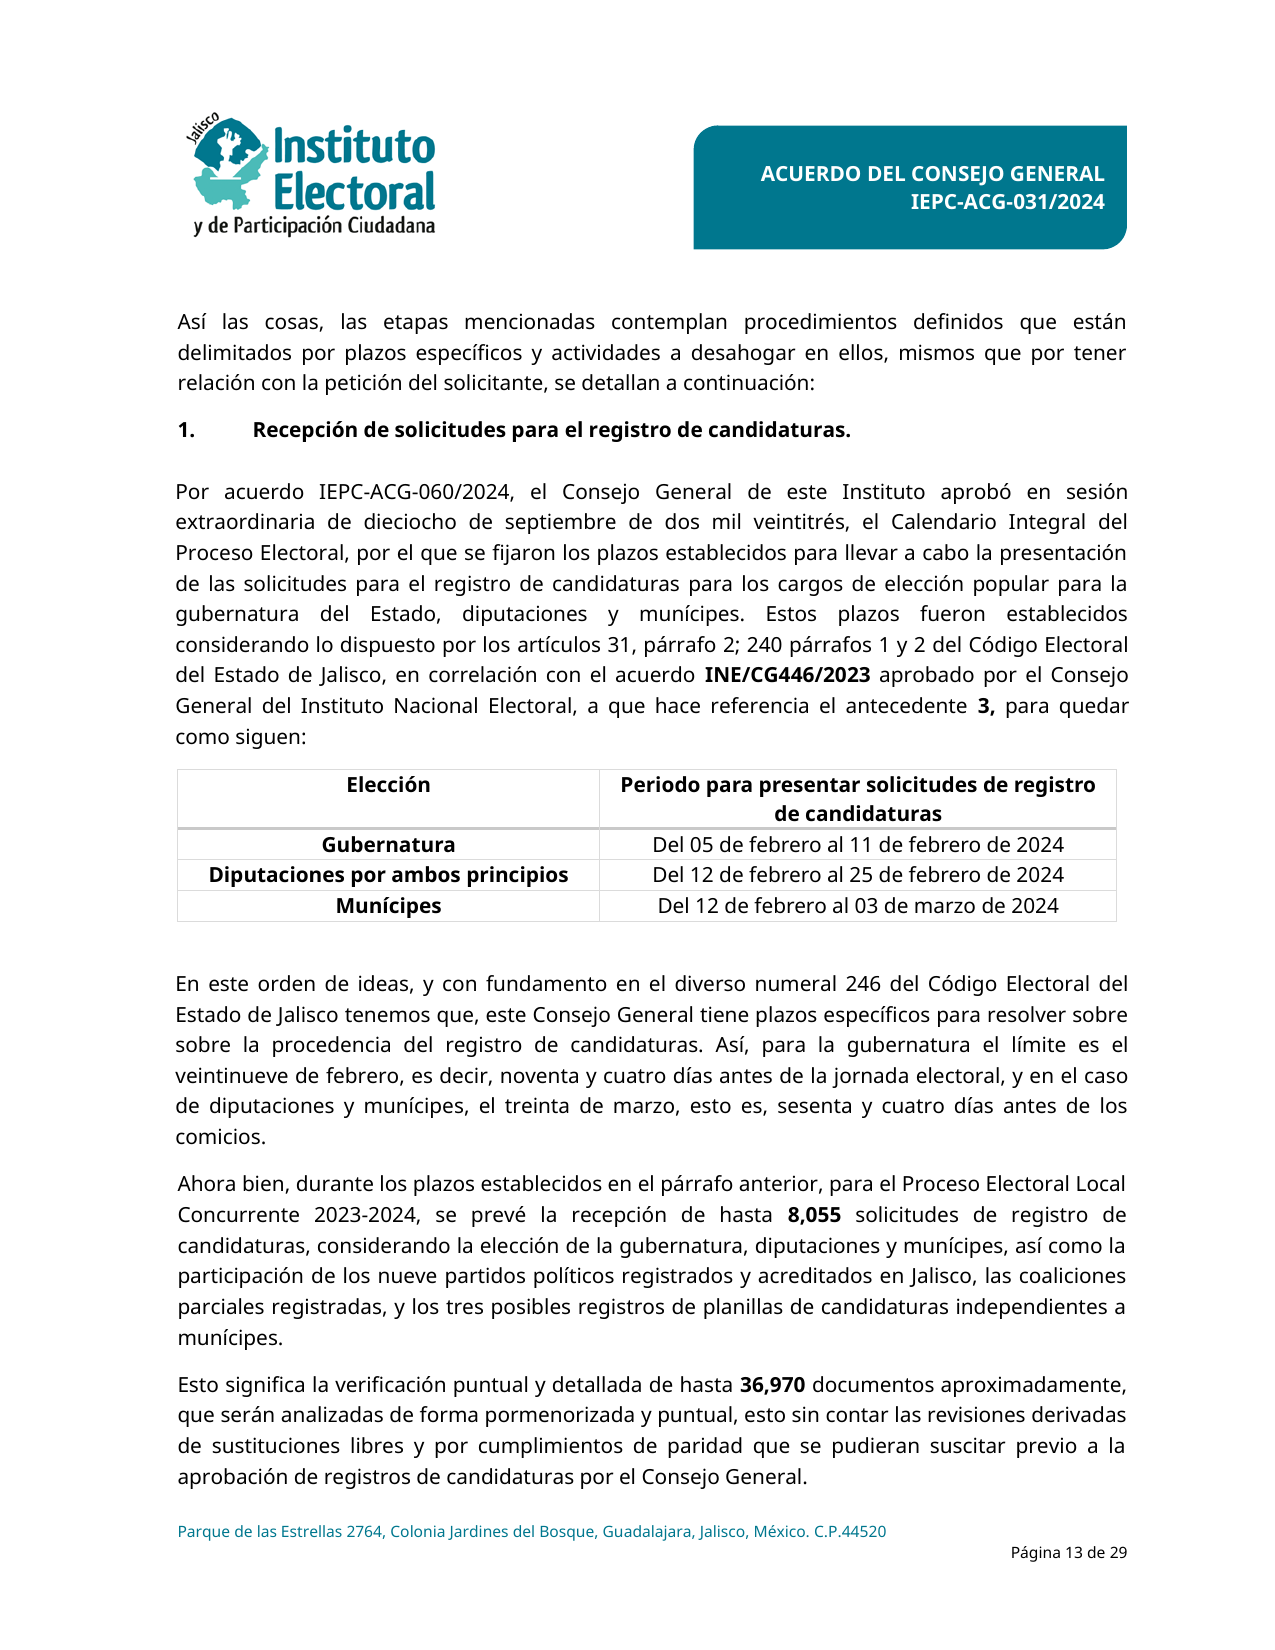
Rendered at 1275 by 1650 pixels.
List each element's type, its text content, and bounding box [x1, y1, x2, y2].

table_cell Munícipes [178, 891, 599, 921]
table_header Periodo para presentar solicitudes de registro de candidaturas [600, 770, 1116, 827]
text Esto significa la verificación puntual y detallada de hasta 36,970 documentos aproximadamente, que serán analizadas de forma pormenorizada y puntual, esto sin contar las revisiones derivadas de sustituciones libres y por cumplimientos de paridad que se pudieran suscitar previo a la aprobación de registros de candidaturas por el Consejo General. [177, 1370, 1127, 1490]
table_cell Diputaciones por ambos principios [178, 860, 599, 890]
table_header Elección [178, 770, 599, 827]
text Así las cosas, las etapas mencionadas contemplan procedimientos definidos que están delimitados por plazos específicos y actividades a desahogar en ellos, mismos que por tener relación con la petición del solicitante, se detallan a continuación: [177, 307, 1127, 397]
table_cell Del 12 de febrero al 25 de febrero de 2024 [600, 860, 1116, 890]
text Por acuerdo IEPC-ACG-060/2024, el Consejo General de este Instituto aprobó en sesión extraordinaria de dieciocho de septiembre de dos mil veintitrés, el Calendario Integral del Proceso Electoral, por el que se fijaron los plazos establecidos para llevar a cabo la presentación de las solicitudes para el registro de candidaturas para los cargos de elección popular para la gubernatura del Estado, diputaciones y munícipes. Estos plazos fueron establecidos considerando lo dispuesto por los artículos 31, párrafo 2; 240 párrafos 1 y 2 del Código Electoral del Estado de Jalisco, en correlación con el acuerdo INE/CG446/2023 aprobado por el Consejo General del Instituto Nacional Electoral, a que hace referencia el antecedente 3, para quedar como siguen: [175, 477, 1129, 750]
picture [177, 102, 454, 251]
table_cell Del 12 de febrero al 03 de marzo de 2024 [600, 891, 1116, 921]
text Ahora bien, durante los plazos establecidos en el párrafo anterior, para el Proceso Electoral Local Concurrente 2023-2024, se prevé la recepción de hasta 8,055 solicitudes de registro de candidaturas, considerando la elección de la gubernatura, diputaciones y munícipes, así como la participación de los nueve partidos políticos registrados y acreditados en Jalisco, las coaliciones parciales registradas, y los tres posibles registros de planillas de candidaturas independientes a munícipes. [177, 1169, 1127, 1351]
text En este orden de ideas, y con fundamento en el diverso numeral 246 del Código Electoral del Estado de Jalisco tenemos que, este Consejo General tiene plazos específicos para resolver sobre sobre la procedencia del registro de candidaturas. Así, para la gubernatura el límite es el veintinueve de febrero, es decir, noventa y cuatro días antes de la jornada electoral, y en el caso de diputaciones y munícipes, el treinta de marzo, esto es, sesenta y cuatro días antes de los comicios. [175, 969, 1129, 1151]
table_cell Del 05 de febrero al 11 de febrero de 2024 [600, 830, 1116, 859]
list Recepción de solicitudes para el registro de candidaturas. [177, 416, 1127, 444]
table_cell Gubernatura [178, 830, 599, 859]
